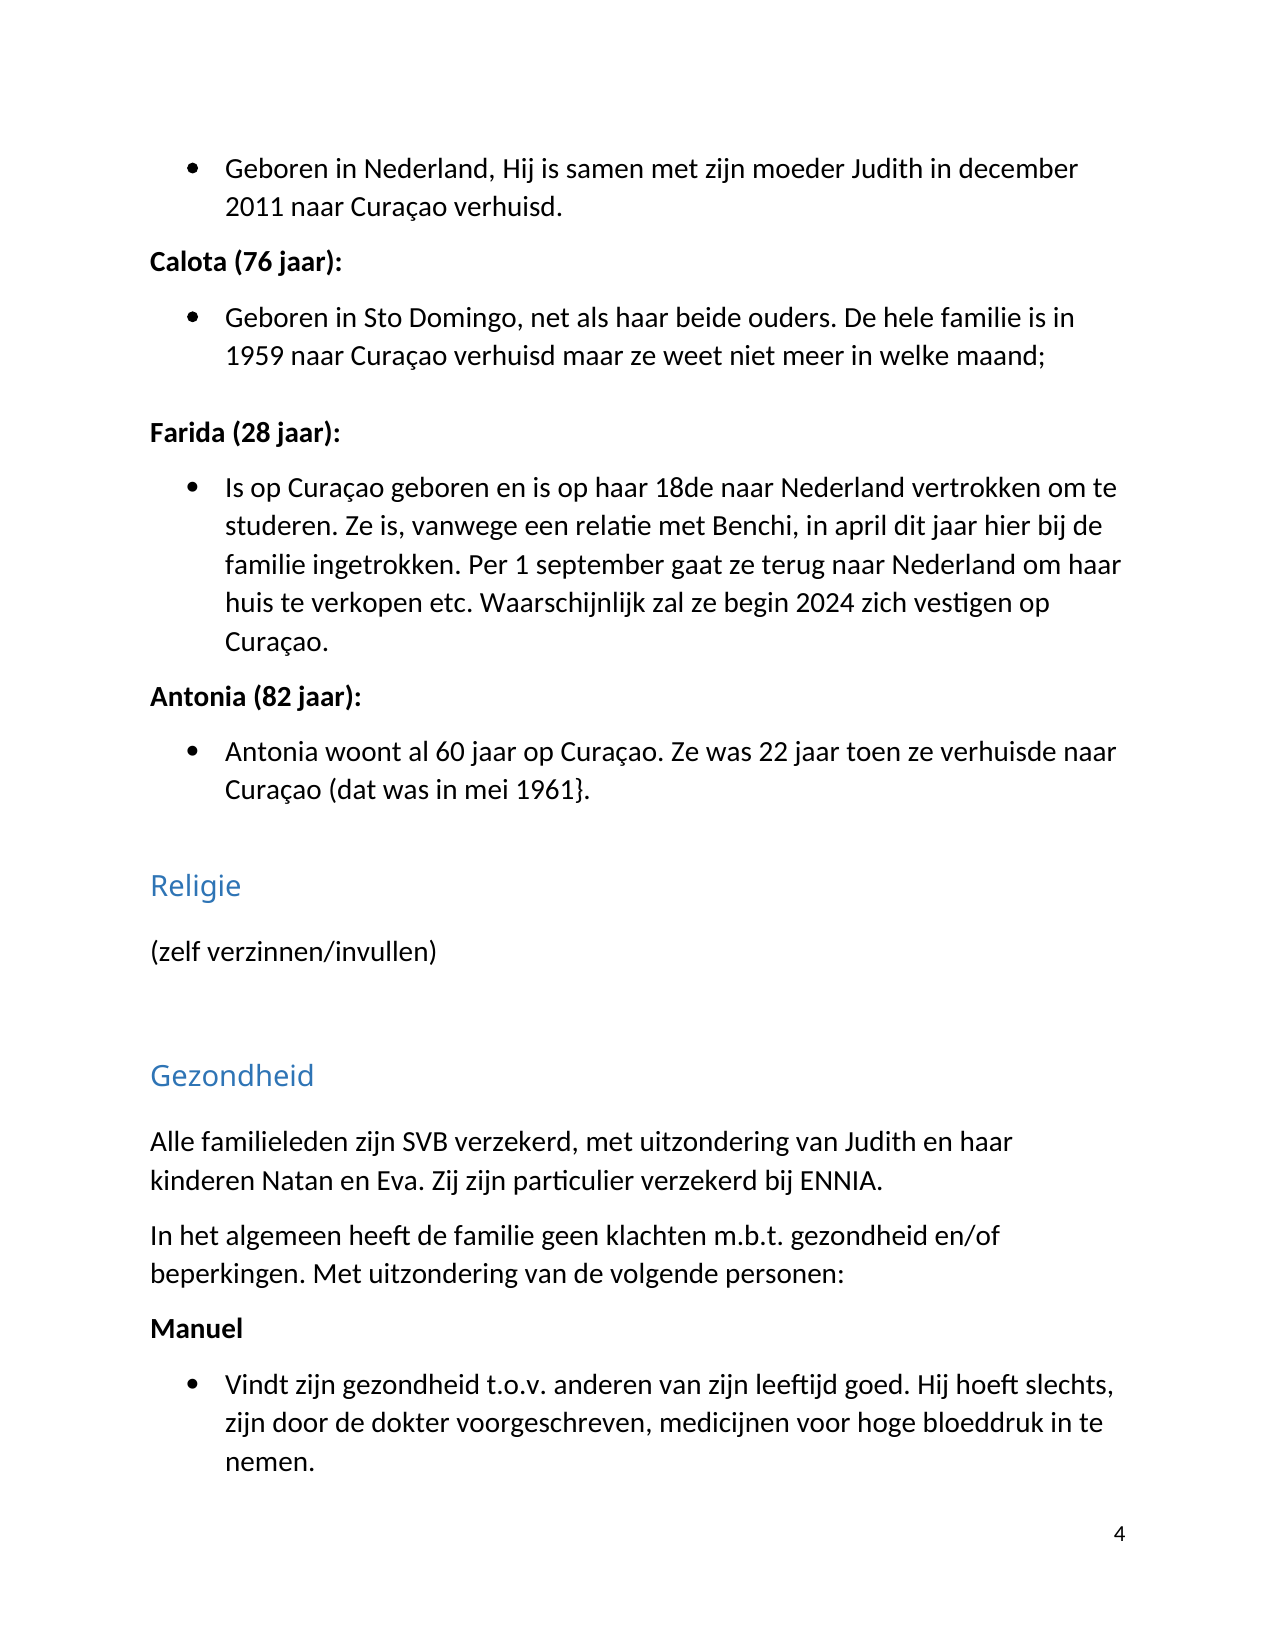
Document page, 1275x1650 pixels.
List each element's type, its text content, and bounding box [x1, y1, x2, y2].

text (zelf verzinnen/invullen) [150, 933, 1125, 968]
list Geboren in Nederland, Hij is samen met zijn moeder Judith in december 2011 naar Curaçao verhuisd. [187, 150, 1125, 224]
text Antonia (82 jaar): [150, 678, 1125, 713]
text Alle familieleden zijn SVB verzekerd, met uitzondering van Judith en haar kinderen Natan en Eva. Zij zijn particulier verzekerd bij ENNIA. [150, 1123, 1125, 1198]
text Farida (28 jaar): [150, 414, 1125, 449]
subtitle Gezondheid [150, 1056, 1125, 1095]
text In het algemeen heeft de familie geen klachten m.b.t. gezondheid en/of beperkingen. Met uitzondering van de volgende personen: [150, 1217, 1125, 1291]
list Is op Curaçao geboren en is op haar 18de naar Nederland vertrokken om te studeren. Ze is, vanwege een relatie met Benchi, in april dit jaar hier bij de familie ingetrokken. Per 1 september gaat ze terug naar Nederland om haar huis te verkopen etc. Waarschijnlijk zal ze begin 2024 zich vestigen op Curaçao. [187, 469, 1125, 658]
list Antonia woont al 60 jaar op Curaçao. Ze was 22 jaar toen ze verhuisde naar Curaçao (dat was in mei 1961}. [187, 733, 1125, 807]
list Vindt zijn gezondheid t.o.v. anderen van zijn leeftijd goed. Hij hoeft slechts, zijn door de dokter voorgeschreven, medicijnen voor hoge bloeddruk in te nemen. [187, 1366, 1125, 1478]
text Calota (76 jaar): [150, 243, 1125, 279]
text Manuel [150, 1311, 1125, 1346]
list Geboren in Sto Domingo, net als haar beide ouders. De hele familie is in 1959 naar Curaçao verhuisd maar ze weet niet meer in welke maand; [187, 299, 1125, 373]
subtitle Religie [150, 865, 1125, 905]
